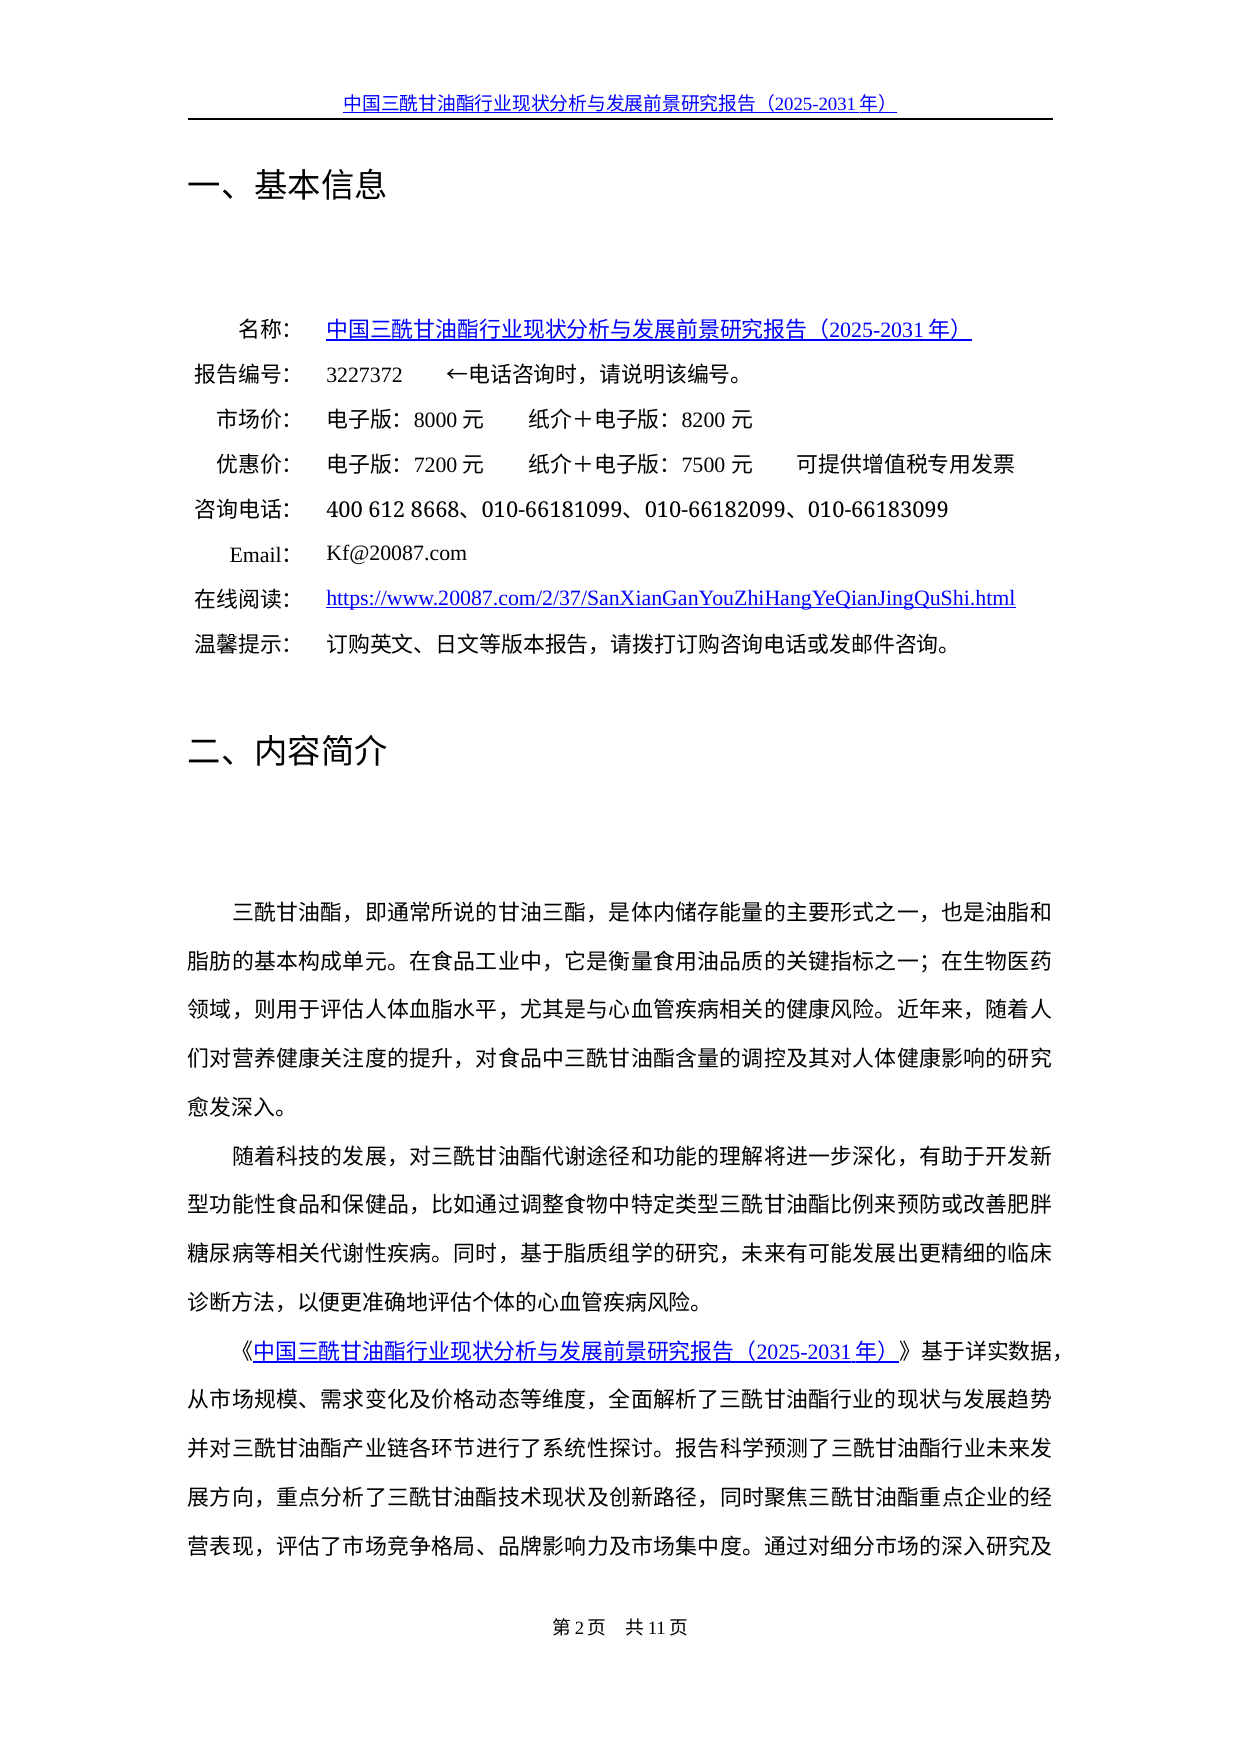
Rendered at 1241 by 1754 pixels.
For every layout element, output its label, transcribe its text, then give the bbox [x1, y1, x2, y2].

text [187, 894, 1053, 1561]
title 二、内容简介 [187, 717, 1053, 782]
table_cell 电子版：7200 元 纸介＋电子版：7500 元 可提供增值税专用发票 [315, 447, 1073, 492]
table_cell 优惠价： [167, 447, 315, 492]
table_header 名称： [167, 312, 315, 357]
table_cell Kf@20087.com [315, 537, 1073, 582]
table_cell 咨询电话： [167, 492, 315, 537]
table_cell 市场价： [167, 402, 315, 447]
table_cell 400 612 8668、010-66181099、010-66182099、010-66183099 [315, 492, 1073, 537]
table_cell 订购英文、日文等版本报告，请拨打订购咨询电话或发邮件咨询。 [315, 627, 1073, 672]
table_cell 3227372 ←电话咨询时，请说明该编号。 [315, 357, 1073, 402]
table_header 中国三酰甘油酯行业现状分析与发展前景研究报告（2025-2031年） [315, 312, 1073, 357]
table_cell [315, 582, 1073, 627]
title 一、基本信息 [187, 150, 1053, 215]
table_cell 温馨提示： [167, 627, 315, 672]
table_cell Email： [167, 537, 315, 582]
table_cell 报告编号： [167, 357, 315, 402]
table_cell 在线阅读： [167, 582, 315, 627]
table_cell 电子版：8000 元 纸介＋电子版：8200 元 [315, 402, 1073, 447]
